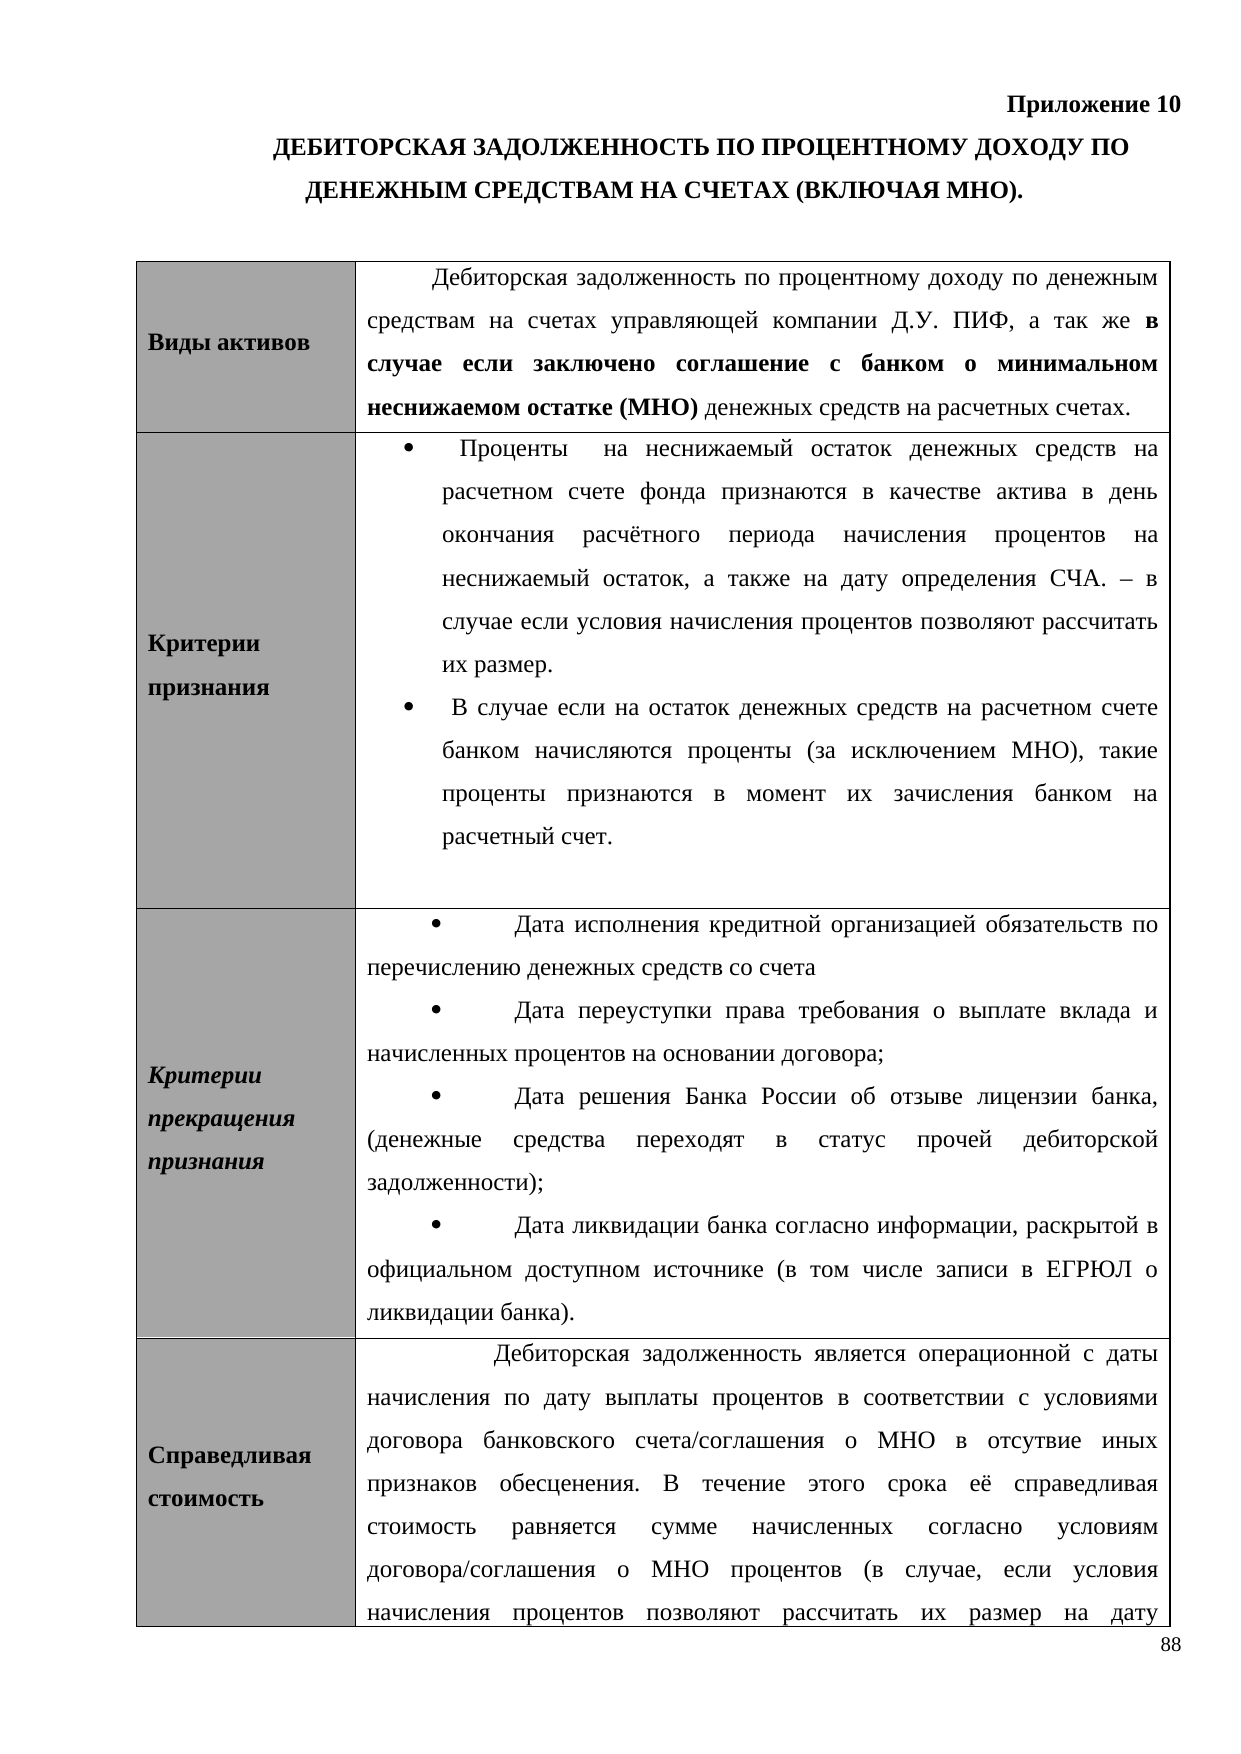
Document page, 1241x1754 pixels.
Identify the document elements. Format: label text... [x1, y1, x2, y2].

table_header Дебиторская задолженность по процентному доходу по денежным средствам на счетах управляющей компании Д.У. ПИФ, а так же в случае если заключено соглашение с банком о минимальном неснижаемом остатке (МНО) денежных средств на расчетных счетах. [356, 262, 1169, 432]
text Приложение 10 [148, 89, 1181, 117]
text ДЕБИТОРСКАЯ ЗАДОЛЖЕННОСТЬ ПО ПРОЦЕНТНОМУ ДОХОДУ ПО ДЕНЕЖНЫМ СРЕДСТВАМ НА СЧЕТАХ (ВКЛЮЧАЯ МНО). [148, 132, 1181, 204]
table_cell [137, 1339, 355, 1626]
table_cell Критерии прекращения признания [137, 909, 355, 1337]
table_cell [356, 1339, 1169, 1626]
table_cell Критерии признания [137, 433, 355, 908]
table_cell Дата исполнения кредитной организацией обязательств по перечислению денежных средств со счета Дата переуступки права требования о выплате вклада и начисленных процентов на основании договора; Дата решения Банка России об отзыве лицензии банка, (денежные средства переходят в статус прочей дебиторской задолженности); Дата ликвидации банка согласно информации, раскрытой в официальном доступном источнике (в том числе записи в ЕГРЮЛ о ликвидации банка). [356, 909, 1169, 1337]
table_cell Проценты на неснижаемый остаток денежных средств на расчетном счете фонда признаются в качестве актива в день окончания расчётного периода начисления процентов на неснижаемый остаток, а также на дату определения СЧА. – в случае если условия начисления процентов позволяют рассчитать их размер. В случае если на остаток денежных средств на расчетном счете банком начисляются проценты (за исключением МНО), такие проценты признаются в момент их зачисления банком на расчетный счет. [356, 433, 1169, 908]
table_header Виды активов [137, 262, 355, 432]
